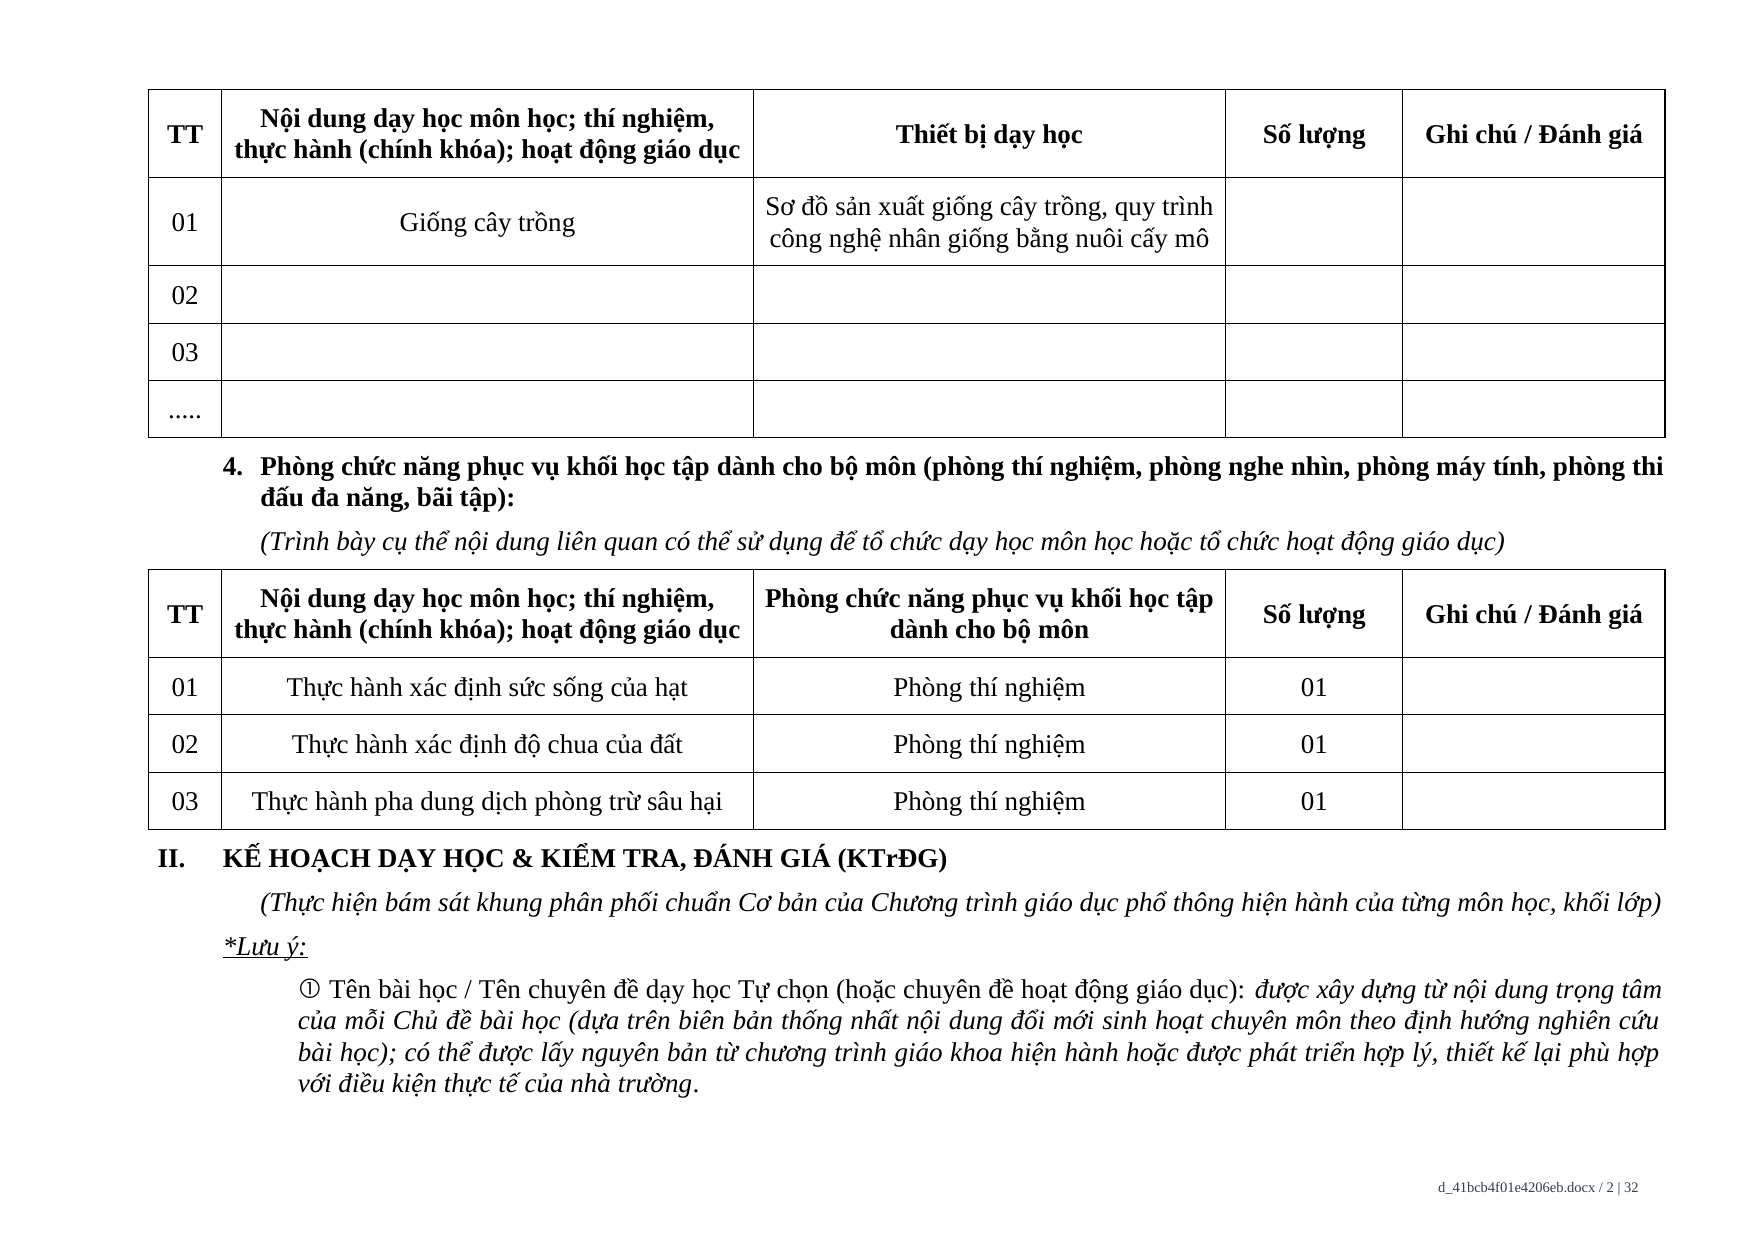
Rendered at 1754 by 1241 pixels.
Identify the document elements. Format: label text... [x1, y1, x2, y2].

text *Lưu ý: [223, 929, 1665, 961]
table_cell [1226, 178, 1402, 265]
text (Thực hiện bám sát khung phân phối chuẩn Cơ bản của Chương trình giáo dục phổ thông hiện hành của từng môn học, khối lớp) [260, 886, 1665, 917]
table_header Phòng chức năng phục vụ khối học tập dành cho bộ môn [754, 570, 1225, 657]
table_cell Phòng thí nghiệm [754, 715, 1225, 772]
table_cell [1226, 266, 1402, 322]
table_header Ghi chú / Đánh giá [1403, 570, 1664, 657]
table_header TT [149, 570, 221, 657]
table_header TT [149, 90, 221, 177]
list Phòng chức năng phục vụ khối học tập dành cho bộ môn (phòng thí nghiệm, phòng nghe nhìn, phòng máy tính, phòng thi đấu đa năng, bãi tập): [223, 450, 1665, 513]
table_cell [222, 381, 753, 437]
table_header Ghi chú / Đánh giá [1403, 90, 1664, 177]
table_cell [1226, 324, 1402, 380]
table_header Số lượng [1226, 90, 1402, 177]
table_cell Phòng thí nghiệm [754, 773, 1225, 829]
table_cell [222, 266, 753, 322]
table_cell 01 [1226, 715, 1402, 772]
text (Trình bày cụ thể nội dung liên quan có thể sử dụng để tổ chức dạy học môn học hoặc tổ chức hoạt động giáo dục) [260, 525, 1665, 556]
table_cell Thực hành xác định độ chua của đất [222, 715, 753, 772]
table_cell 02 [149, 266, 221, 322]
table_cell [1403, 266, 1664, 322]
table_cell Giống cây trồng [222, 178, 753, 265]
table_cell [1403, 178, 1664, 265]
table_cell 02 [149, 715, 221, 772]
table_cell ..... [149, 381, 221, 437]
table_cell [222, 324, 753, 380]
table_header Thiết bị dạy học [754, 90, 1225, 177]
table_cell 03 [149, 324, 221, 380]
table_cell [754, 266, 1225, 322]
list KẾ HOẠCH DẠY HỌC & KIỂM TRA, ĐÁNH GIÁ (KTrĐG) [185, 842, 1665, 873]
table_cell [1226, 381, 1402, 437]
table_cell 01 [149, 658, 221, 714]
table_cell 03 [149, 773, 221, 829]
table_cell Thực hành pha dung dịch phòng trừ sâu hại [222, 773, 753, 829]
table_cell Sơ đồ sản xuất giống cây trồng, quy trình công nghệ nhân giống bằng nuôi cấy mô [754, 178, 1225, 265]
table_cell [1403, 773, 1664, 829]
table_cell [1403, 715, 1664, 772]
text Tên bài học / Tên chuyên đề dạy học Tự chọn (hoặc chuyên đề hoạt động giáo dục): được xây dựng từ nội dung trọng tâm của mỗi Chủ đề bài học (dựa trên biên bản thống nhất nội dung đổi mới sinh hoạt chuyên môn theo định hướng nghiên cứu bài học); có thể được lấy nguyên bản từ chương trình giáo khoa hiện hành hoặc được phát triển hợp lý, thiết kế lại phù hợp với điều kiện thực tế của nhà trường. [298, 973, 1665, 1098]
table_cell Thực hành xác định sức sống của hạt [222, 658, 753, 714]
table_cell [1403, 658, 1664, 714]
table_header Nội dung dạy học môn học; thí nghiệm, thực hành (chính khóa); hoạt động giáo dục [222, 570, 753, 657]
table_cell 01 [1226, 773, 1402, 829]
table_header Nội dung dạy học môn học; thí nghiệm, thực hành (chính khóa); hoạt động giáo dục [222, 90, 753, 177]
table_cell [754, 324, 1225, 380]
table_cell Phòng thí nghiệm [754, 658, 1225, 714]
table_cell [1403, 381, 1664, 437]
table_cell [754, 381, 1225, 437]
table_header Số lượng [1226, 570, 1402, 657]
table_cell [1403, 324, 1664, 380]
table_cell 01 [149, 178, 221, 265]
table_cell 01 [1226, 658, 1402, 714]
